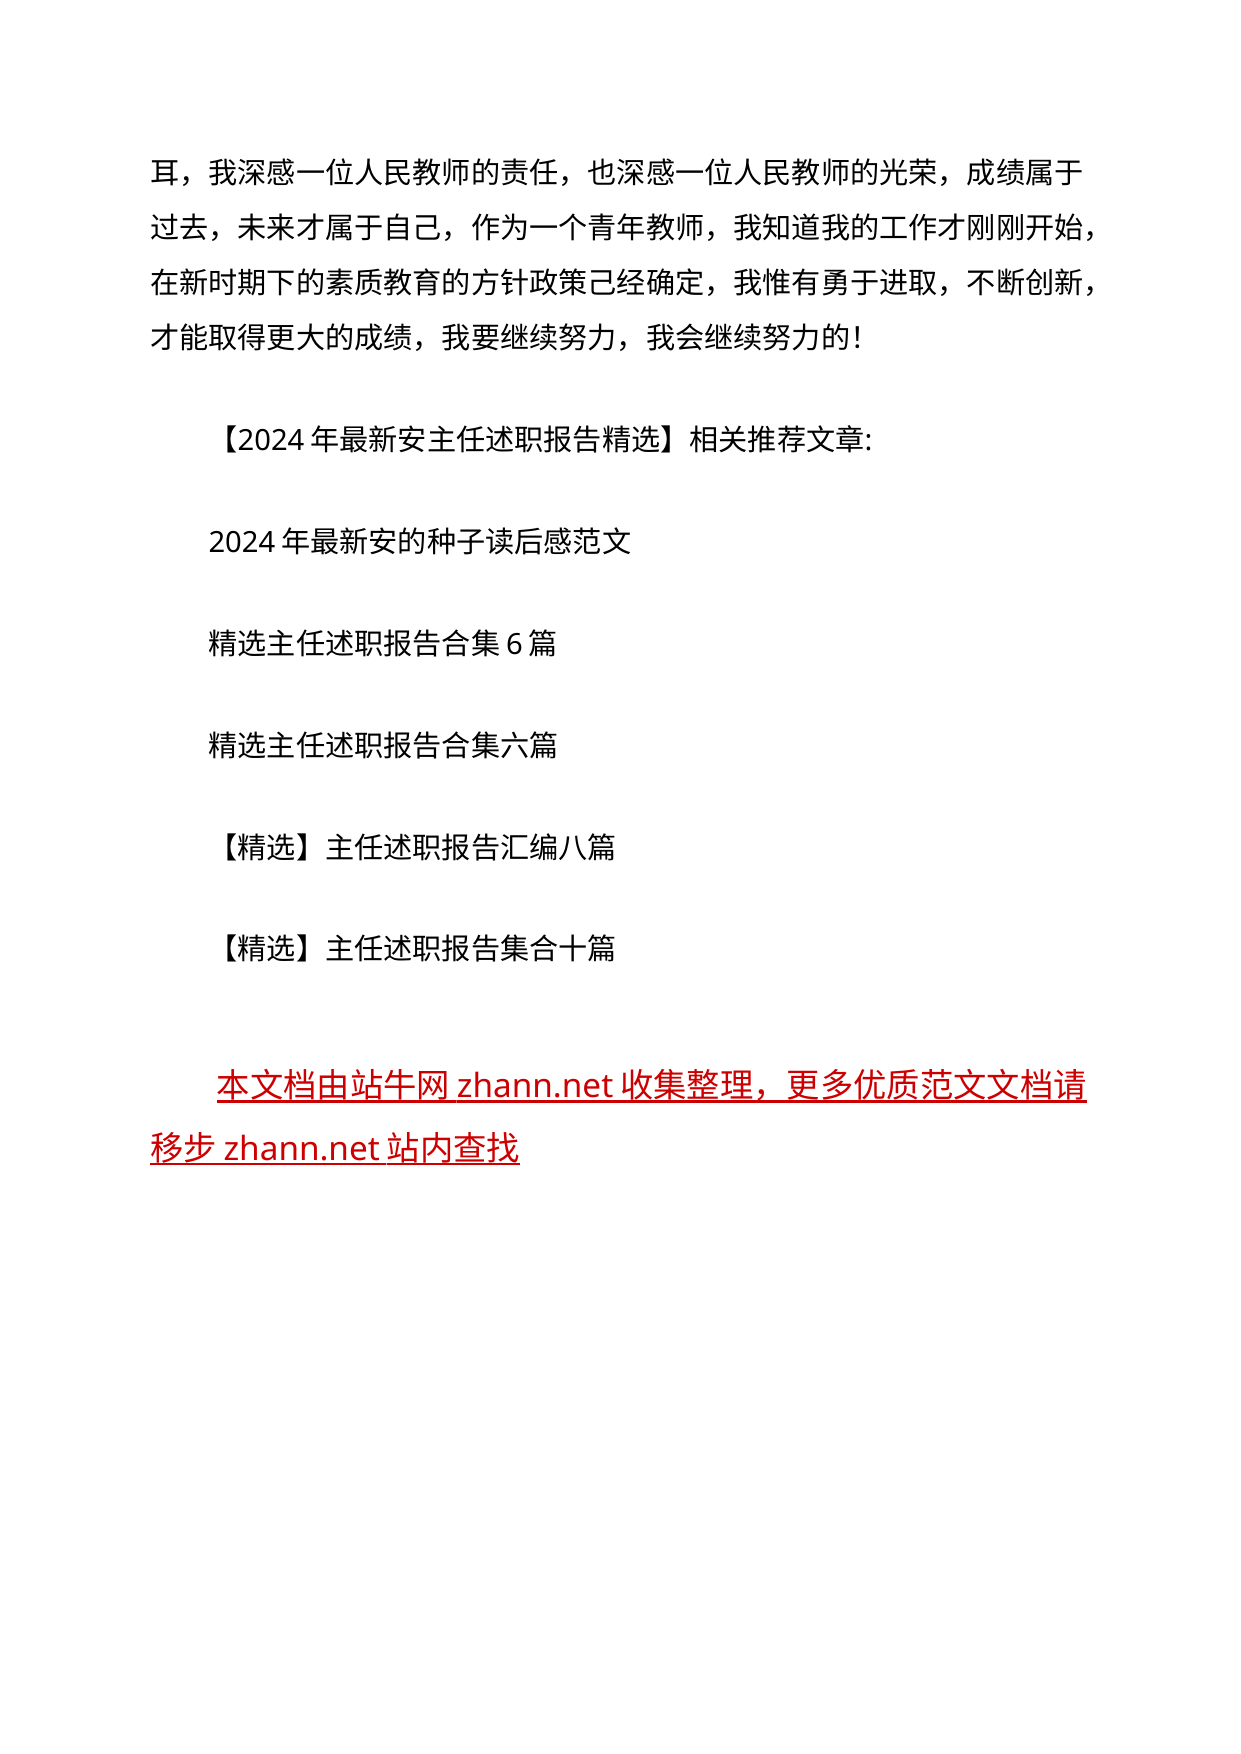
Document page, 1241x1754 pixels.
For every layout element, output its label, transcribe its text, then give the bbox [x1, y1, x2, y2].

text 本文档由站牛网zhann.net收集整理，更多优质范文文档请移步zhann.net站内查找 [150, 1059, 1090, 1170]
text 2024年最新安的种子读后感范文 [150, 518, 1090, 561]
text 精选主任述职报告合集六篇 [150, 722, 1090, 765]
text 【2024年最新安主任述职报告精选】相关推荐文章: [150, 416, 1090, 459]
text 【精选】主任述职报告集合十篇 [150, 926, 1090, 968]
text 精选主任述职报告合集6篇 [150, 620, 1090, 663]
text 【精选】主任述职报告汇编八篇 [150, 824, 1090, 866]
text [150, 150, 1090, 357]
